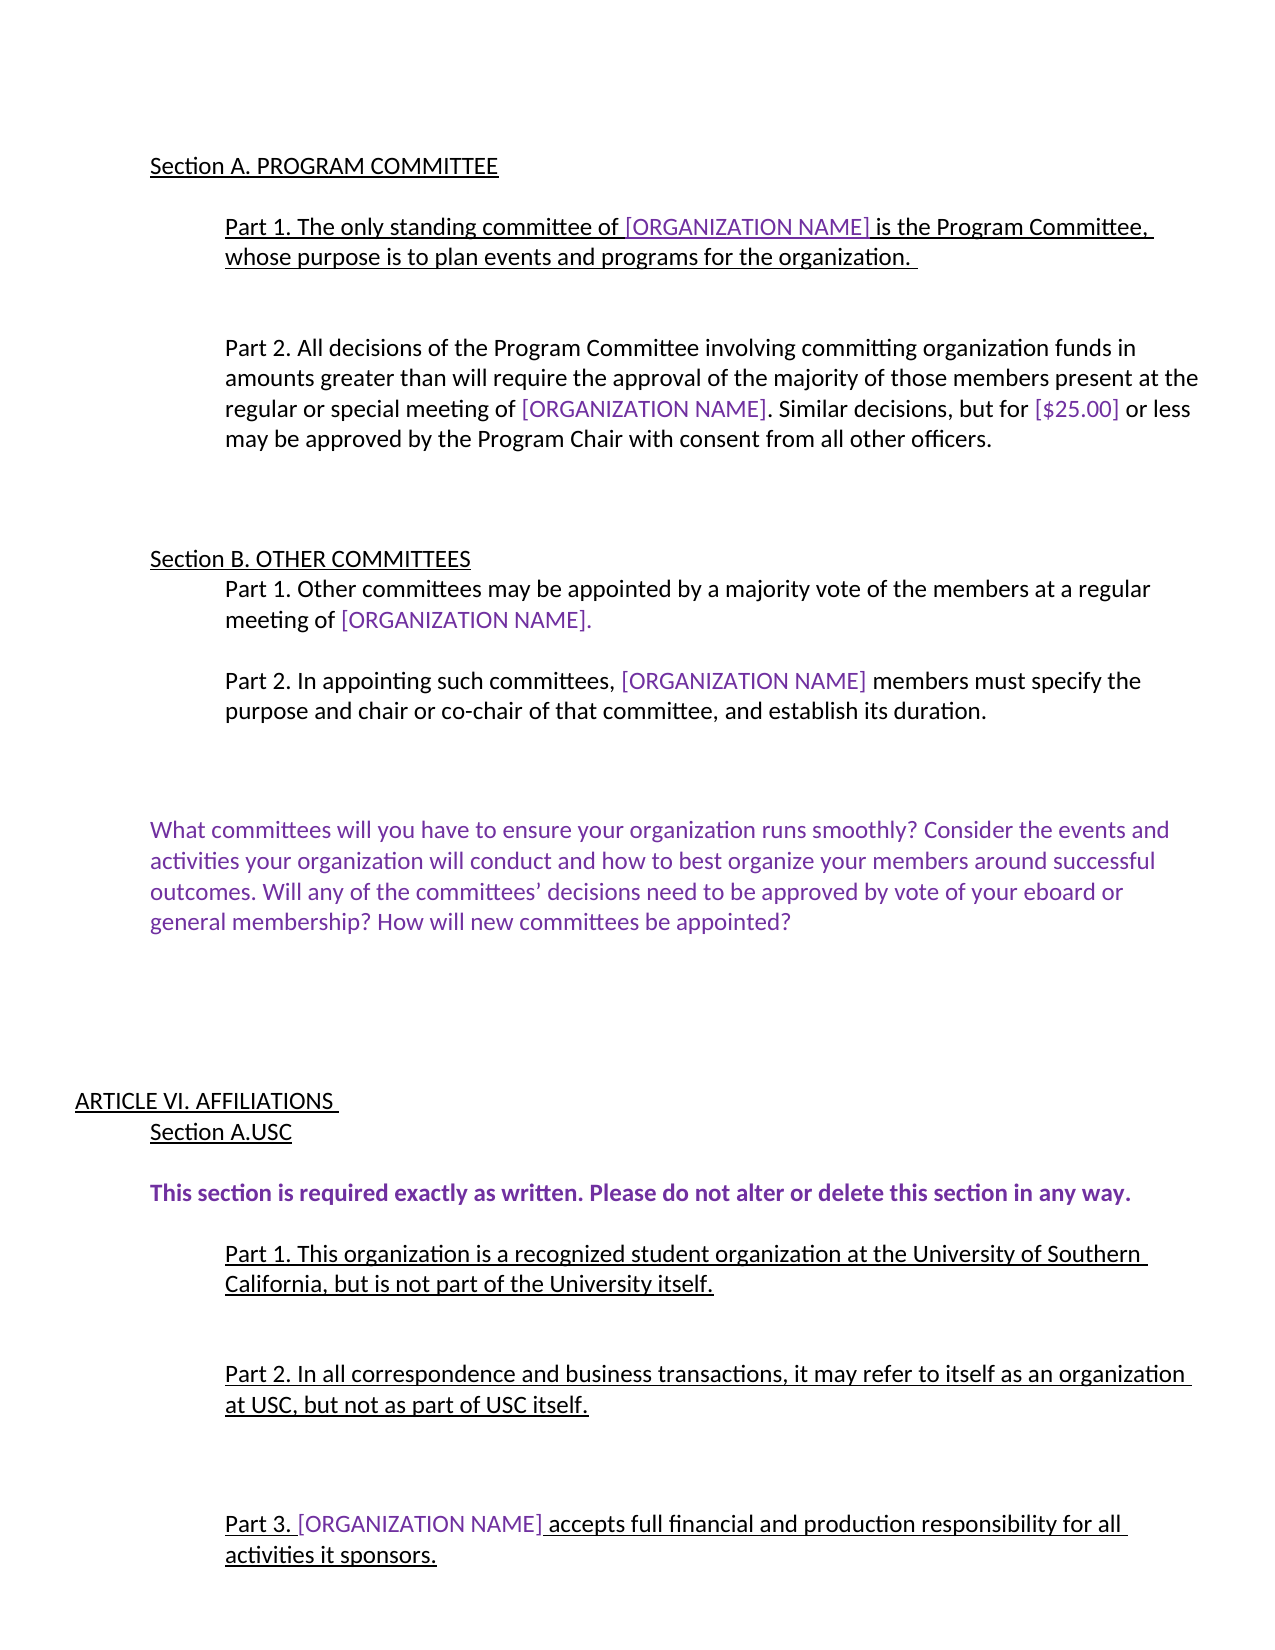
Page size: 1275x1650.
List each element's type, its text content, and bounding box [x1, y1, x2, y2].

text What committees will you have to ensure your organization runs smoothly? Consider the events and activities your organization will conduct and how to best organize your members around successful outcomes. Will any of the committees’ decisions need to be approved by vote of your eboard or general membership? How will new committees be appointed? [150, 815, 1200, 937]
text Section A. PROGRAM COMMITTEE [150, 150, 1200, 181]
text This section is required exactly as written. Please do not alter or delete this section in any way. [150, 1177, 1200, 1207]
text Part 1. Other committees may be appointed by a majority vote of the members at a regular meeting of [ORGANIZATION NAME]. [225, 573, 1200, 634]
text Section B. OTHER COMMITTEES [150, 543, 1200, 573]
text Section A.USC [150, 1116, 1200, 1146]
text Part 1. The only standing committee of [ORGANIZATION NAME] is the Program Committee, whose purpose is to plan events and programs for the organization. [225, 211, 1200, 272]
text ARTICLE VI. AFFILIATIONS [75, 1085, 1200, 1116]
text Part 2. In all correspondence and business transactions, it may refer to itself as an organization at USC, but not as part of USC itself. [225, 1359, 1200, 1420]
text Part 3. [ORGANIZATION NAME] accepts full financial and production responsibility for all activities it sponsors. [225, 1508, 1200, 1569]
text Part 1. This organization is a recognized student organization at the University of Southern California, but is not part of the University itself. [225, 1238, 1200, 1299]
text Part 2. In appointing such committees, [ORGANIZATION NAME] members must specify the purpose and chair or co-chair of that committee, and establish its duration. [225, 665, 1200, 726]
text Part 2. All decisions of the Program Committee involving committing organization funds in amounts greater than will require the approval of the majority of those members present at the regular or special meeting of [ORGANIZATION NAME]. Similar decisions, but for [$25.00] or less may be approved by the Program Chair with consent from all other officers. [225, 332, 1200, 454]
